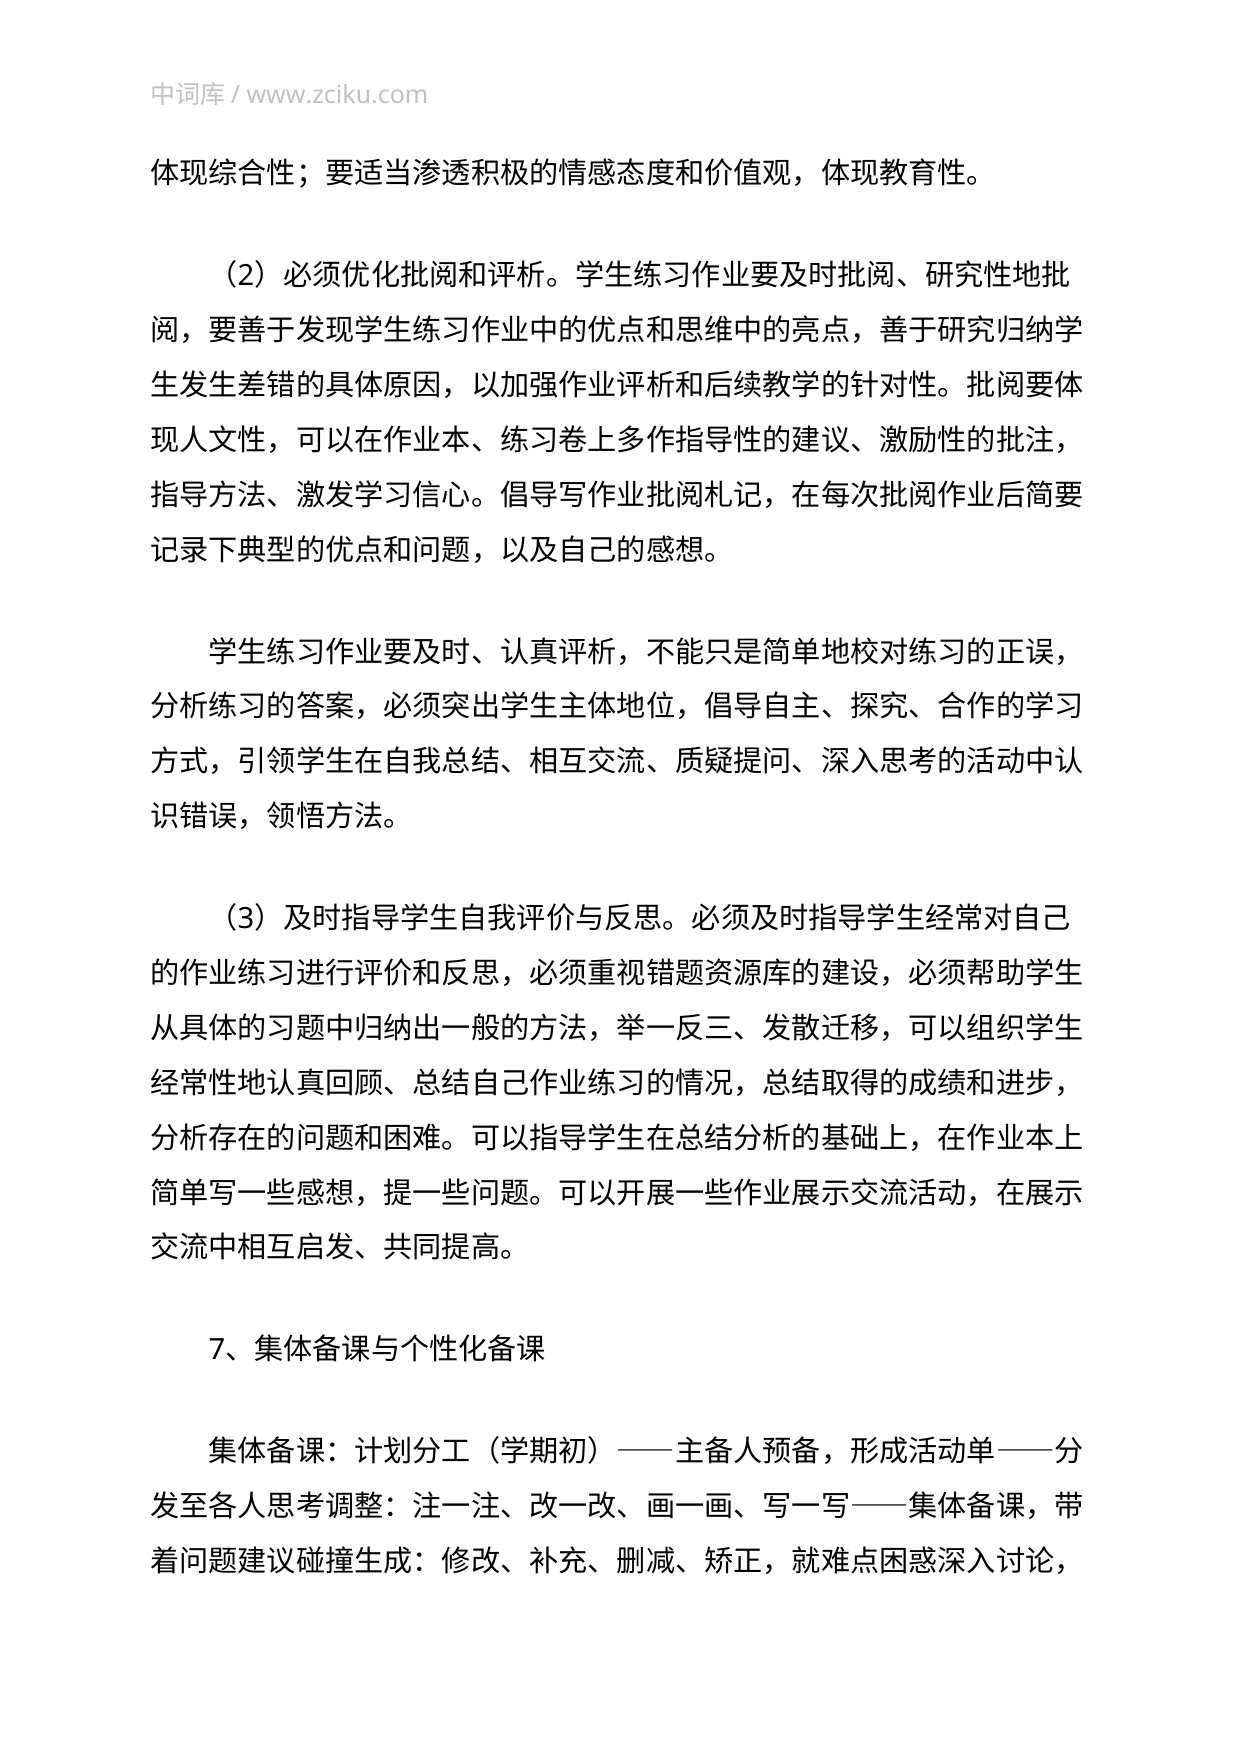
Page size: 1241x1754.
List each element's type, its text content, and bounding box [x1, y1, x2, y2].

text （3）及时指导学生自我评价与反思。必须及时指导学生经常对自己的作业练习进行评价和反思，必须重视错题资源库的建设，必须帮助学生从具体的习题中归纳出一般的方法，举一反三、发散迁移，可以组织学生经常性地认真回顾、总结自己作业练习的情况，总结取得的成绩和进步，分析存在的问题和困难。可以指导学生在总结分析的基础上，在作业本上简单写一些感想，提一些问题。可以开展一些作业展示交流活动，在展示交流中相互启发、共同提高。 [150, 894, 1090, 1266]
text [150, 1428, 1090, 1580]
text （2）必须优化批阅和评析。学生练习作业要及时批阅、研究性地批阅，要善于发现学生练习作业中的优点和思维中的亮点，善于研究归纳学生发生差错的具体原因，以加强作业评析和后续教学的针对性。批阅要体现人文性，可以在作业本、练习卷上多作指导性的建议、激励性的批注，指导方法、激发学习信心。倡导写作业批阅札记，在每次批阅作业后简要记录下典型的优点和问题，以及自己的感想。 [150, 252, 1090, 569]
text 学生练习作业要及时、认真评析，不能只是简单地校对练习的正误，分析练习的答案，必须突出学生主体地位，倡导自主、探究、合作的学习方式，引领学生在自我总结、相互交流、质疑提问、深入思考的活动中认识错误，领悟方法。 [150, 628, 1090, 835]
text 7、集体备课与个性化备课 [150, 1326, 1090, 1368]
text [150, 150, 1090, 192]
